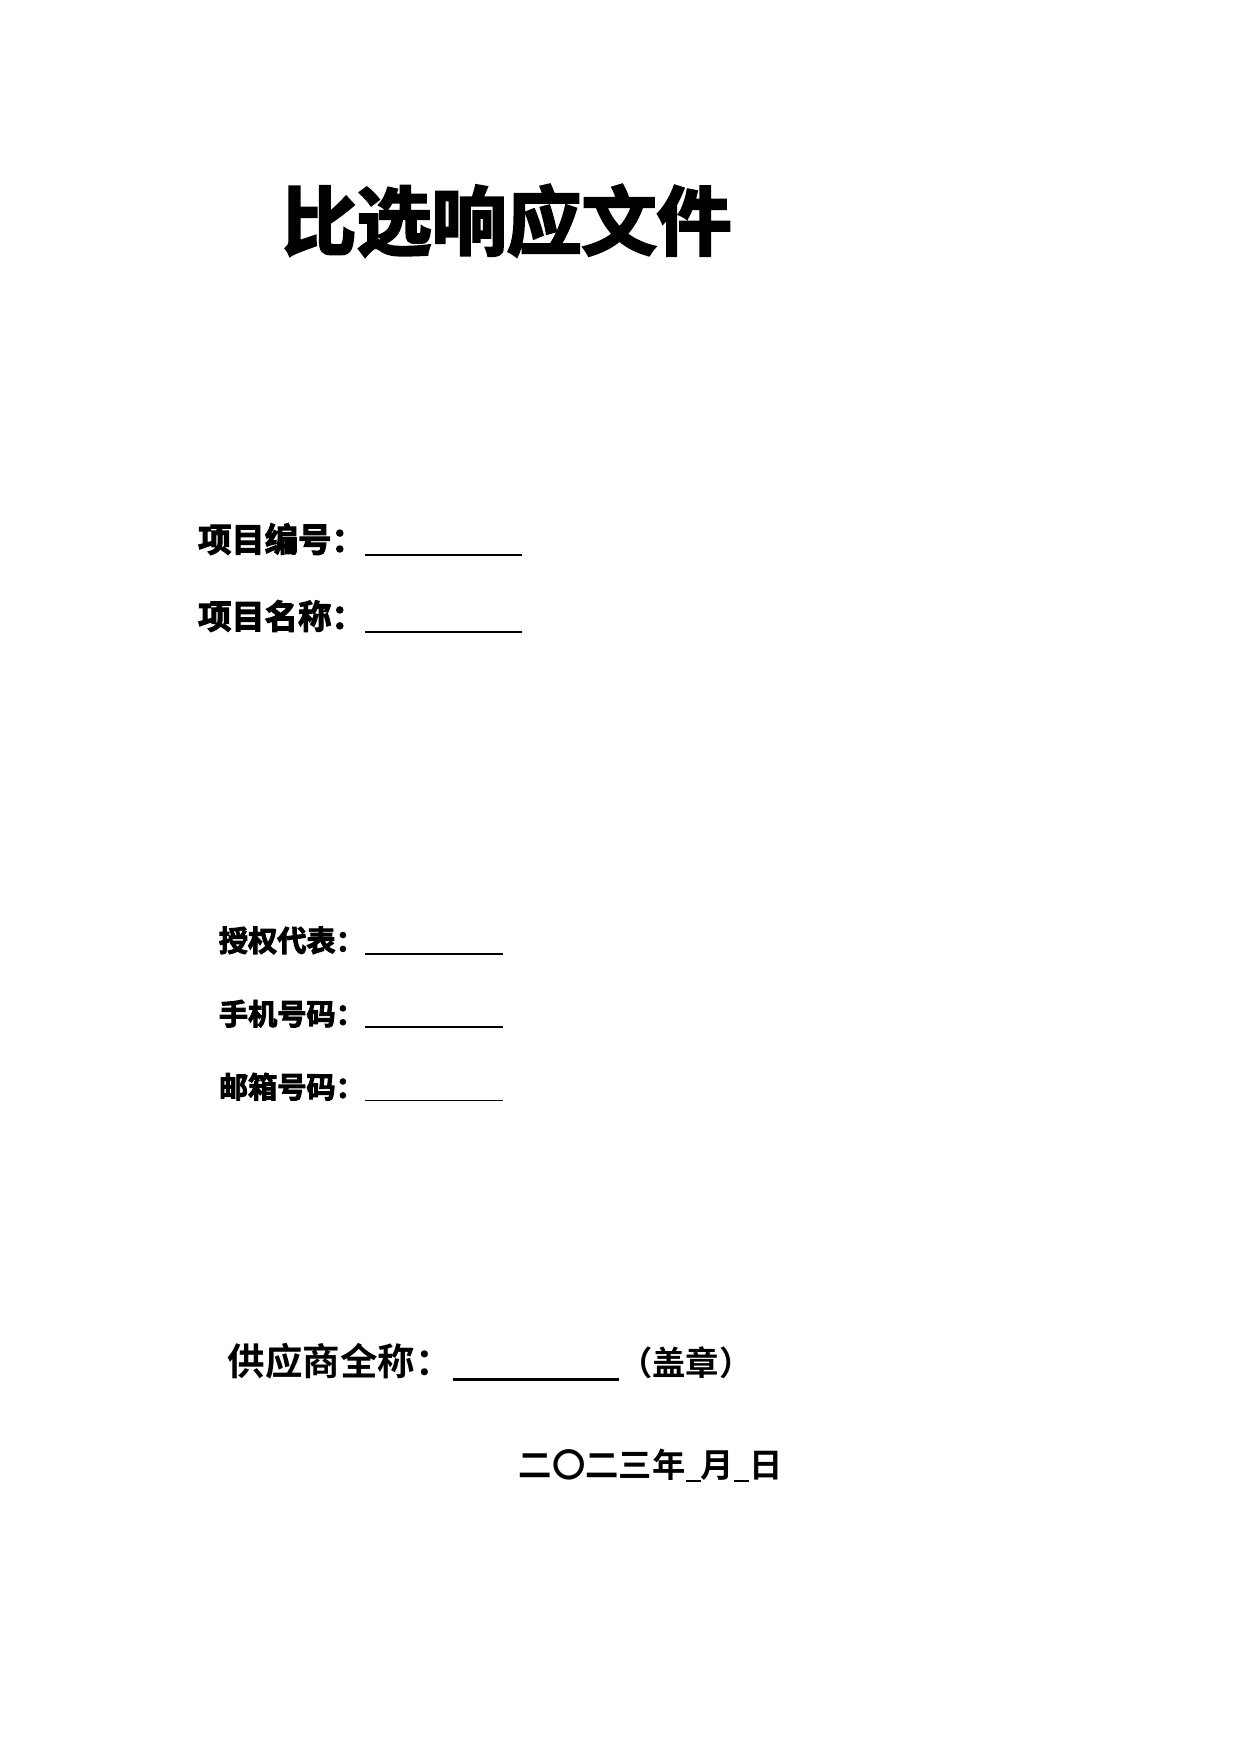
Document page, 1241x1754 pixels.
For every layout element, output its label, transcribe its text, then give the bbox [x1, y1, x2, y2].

text 比选响应文件 [131, 179, 1099, 265]
text 二〇二三年 月 日 [202, 1438, 1099, 1487]
text 供应商全称： （盖章） [131, 1332, 1099, 1386]
text 项目编号： [131, 521, 1099, 559]
text 手机号码： [131, 997, 1099, 1031]
text 授权代表： [131, 924, 1099, 958]
text 项目名称： [131, 597, 1099, 636]
text 邮箱号码： [131, 1071, 1099, 1104]
